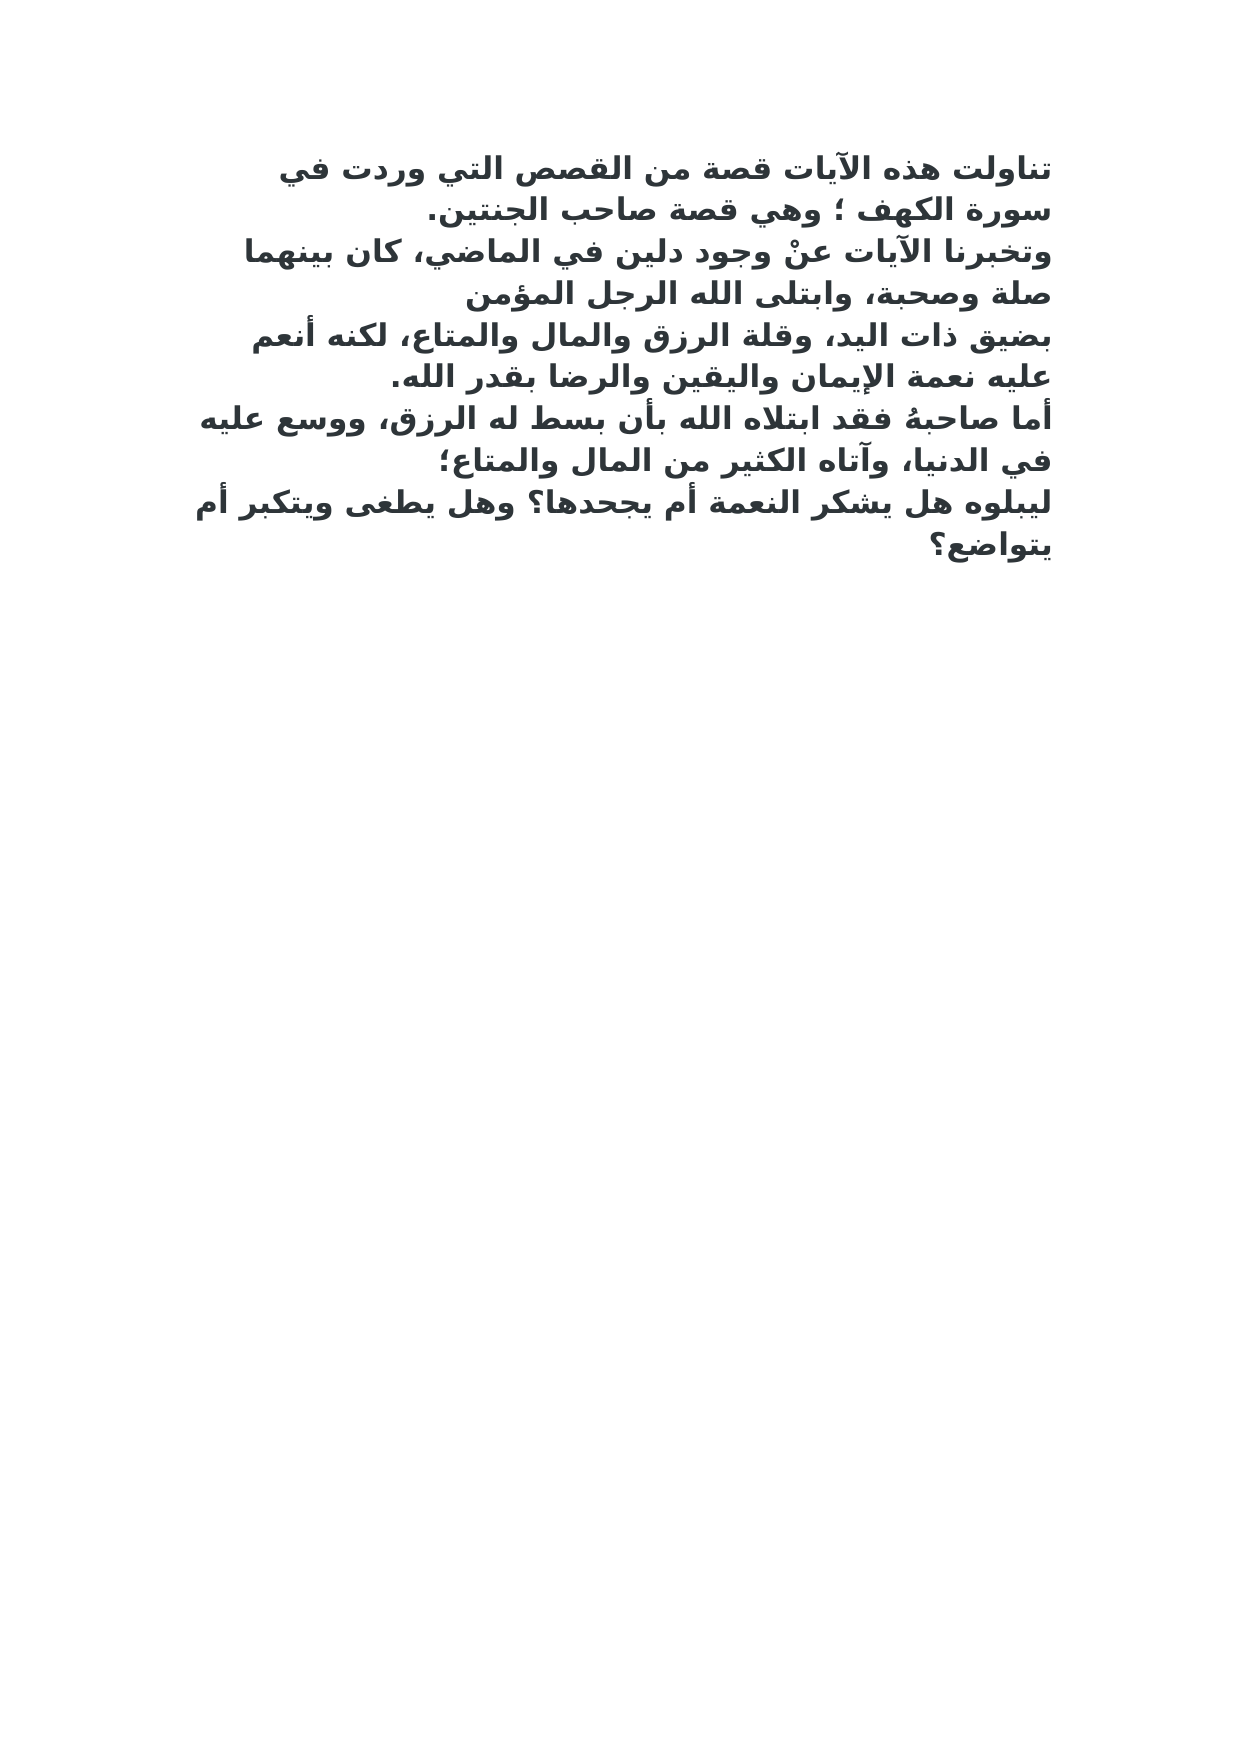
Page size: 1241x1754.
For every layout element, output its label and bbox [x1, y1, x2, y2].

text [187, 150, 1053, 562]
